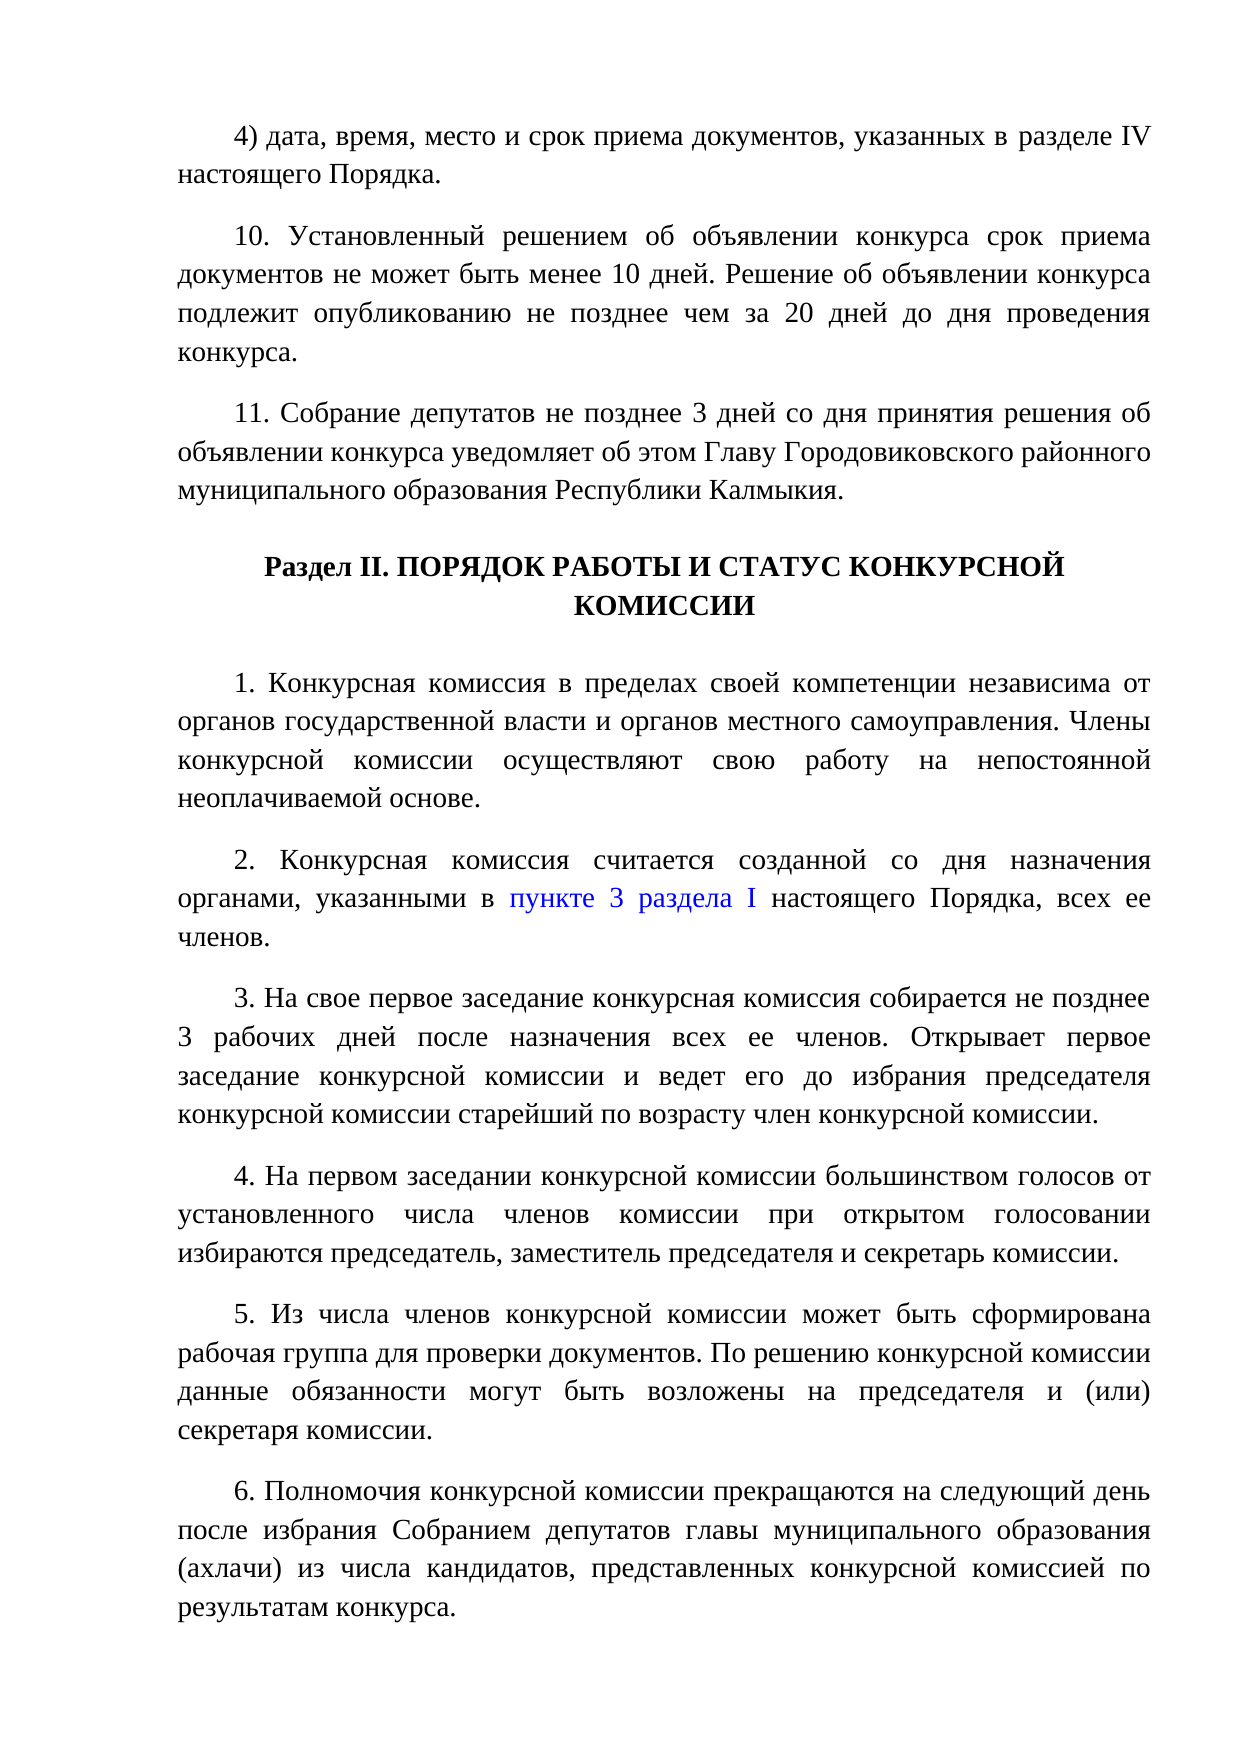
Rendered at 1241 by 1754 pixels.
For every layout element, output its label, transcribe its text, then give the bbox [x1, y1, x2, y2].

text Раздел II. ПОРЯДОК РАБОТЫ И СТАТУС КОНКУРСНОЙ КОМИССИИ [177, 549, 1152, 621]
text 5. Из числа членов конкурсной комиссии может быть сформирована рабочая группа для проверки документов. По решению конкурсной комиссии данные обязанности могут быть возложены на председателя и (или) секретаря комиссии. [177, 1296, 1152, 1445]
text 1. Конкурсная комиссия в пределах своей компетенции независима от органов государственной власти и органов местного самоуправления. Члены конкурсной комиссии осуществляют свою работу на непостоянной неоплачиваемой основе. [177, 665, 1152, 814]
text 6. Полномочия конкурсной комиссии прекращаются на следующий день после избрания Собранием депутатов главы муниципального образования (ахлачи) из числа кандидатов, представленных конкурсной комиссией по результатам конкурса. [177, 1473, 1152, 1622]
text 11. Собрание депутатов не позднее 3 дней со дня принятия решения об объявлении конкурса уведомляет об этом Главу Городовиковского районного муниципального образования Республики Калмыкия. [177, 395, 1152, 506]
text 2. Конкурсная комиссия считается созданной со дня назначения органами, указанными в пункте 3 раздела I настоящего Порядка, всех ее членов. [177, 842, 1152, 953]
text 3. На свое первое заседание конкурсная комиссия собирается не позднее 3 рабочих дней после назначения всех ее членов. Открывает первое заседание конкурсной комиссии и ведет его до избрания председателя конкурсной комиссии старейший по возрасту член конкурсной комиссии. [177, 981, 1152, 1130]
text 4) дата, время, место и срок приема документов, указанных в разделе IV настоящего Порядка. [177, 118, 1152, 190]
text 10. Установленный решением об объявлении конкурса срок приема документов не может быть менее 10 дней. Решение об объявлении конкурса подлежит опубликованию не позднее чем за 20 дней до дня проведения конкурса. [177, 218, 1152, 367]
text 4. На первом заседании конкурсной комиссии большинством голосов от установленного числа членов комиссии при открытом голосовании избираются председатель, заместитель председателя и секретарь комиссии. [177, 1158, 1152, 1268]
